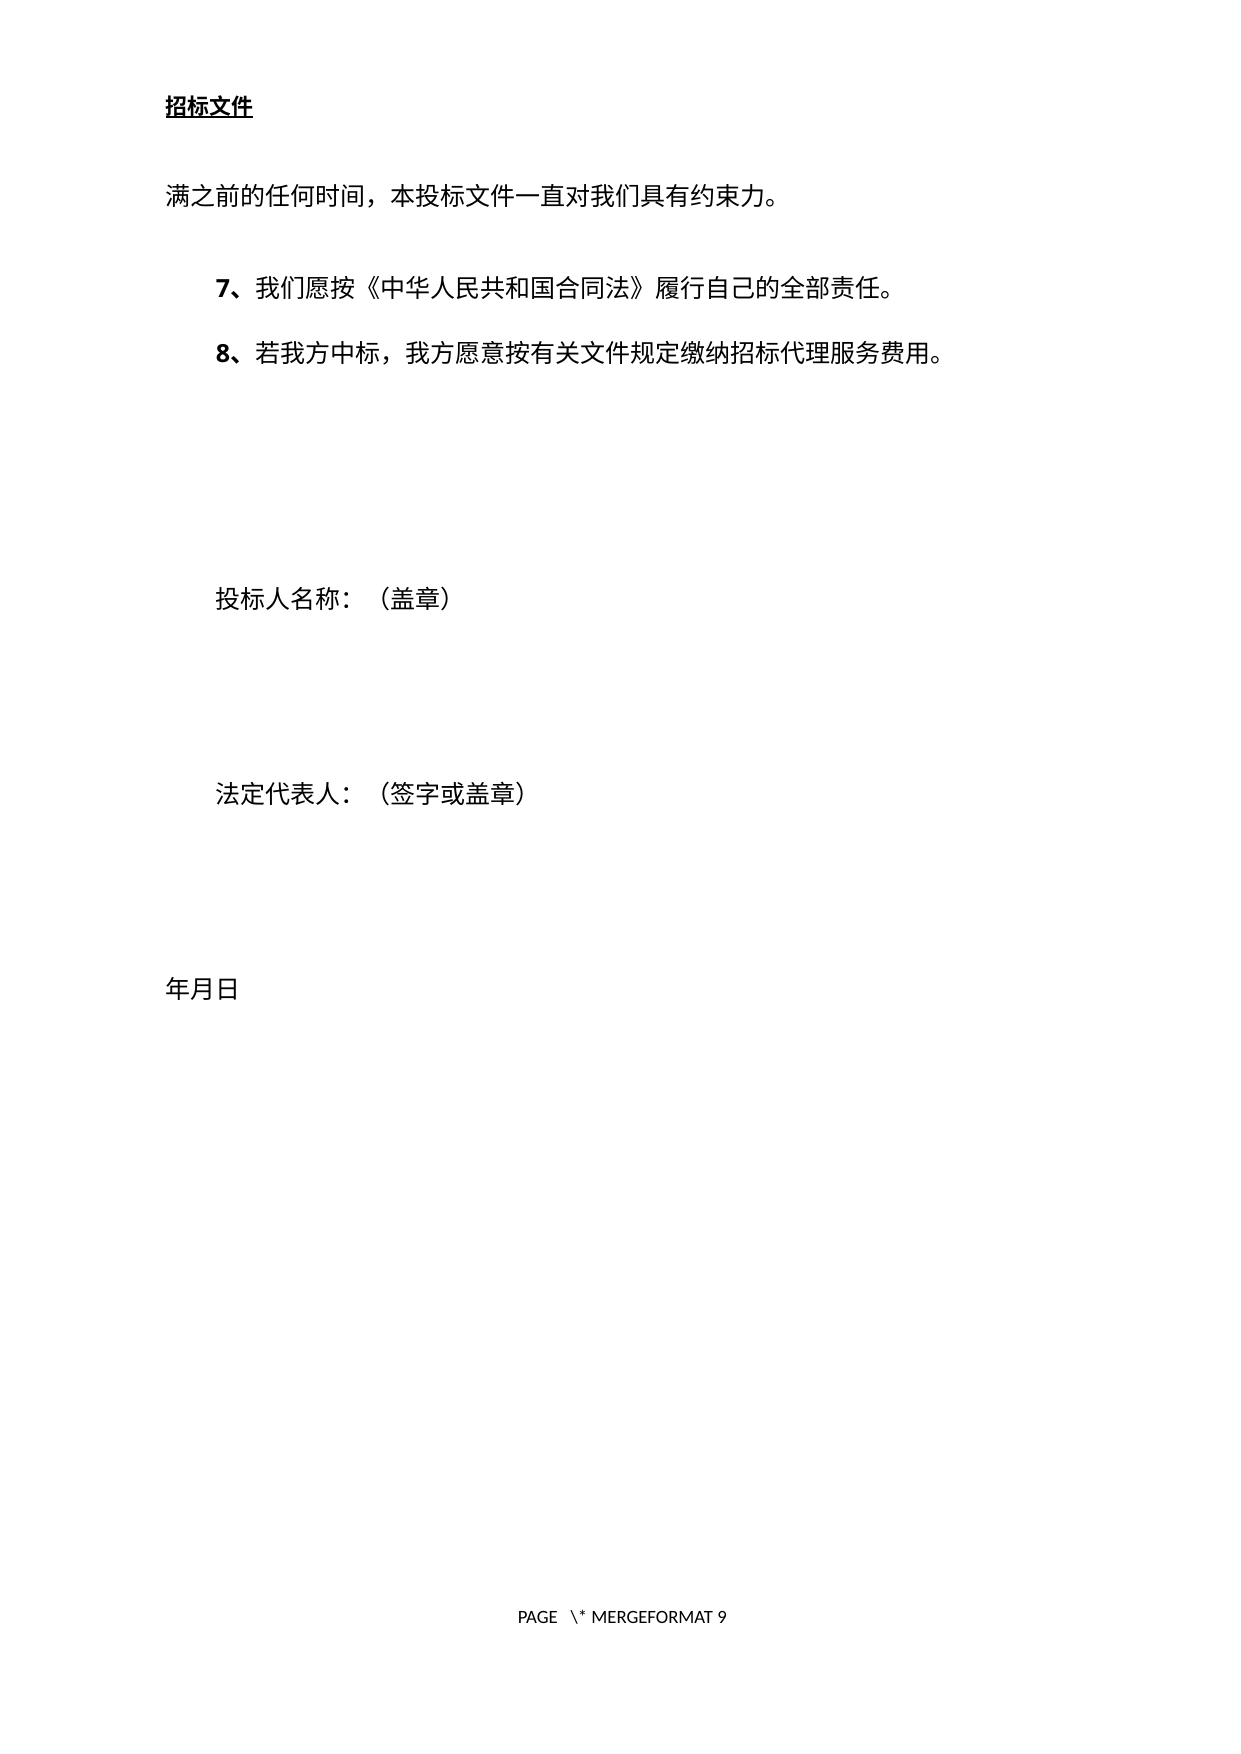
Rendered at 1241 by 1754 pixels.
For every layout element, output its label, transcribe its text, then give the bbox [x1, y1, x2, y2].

text 法定代表人：（签字或盖章） [165, 760, 1075, 825]
text 投标人名称：（盖章） [165, 565, 1075, 630]
text 7、我们愿按《中华人民共和国合同法》履行自己的全部责任。 [165, 254, 1075, 319]
text 年月日 [165, 955, 1075, 1020]
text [165, 162, 1075, 227]
text 8、若我方中标，我方愿意按有关文件规定缴纳招标代理服务费用。 [165, 319, 1075, 384]
